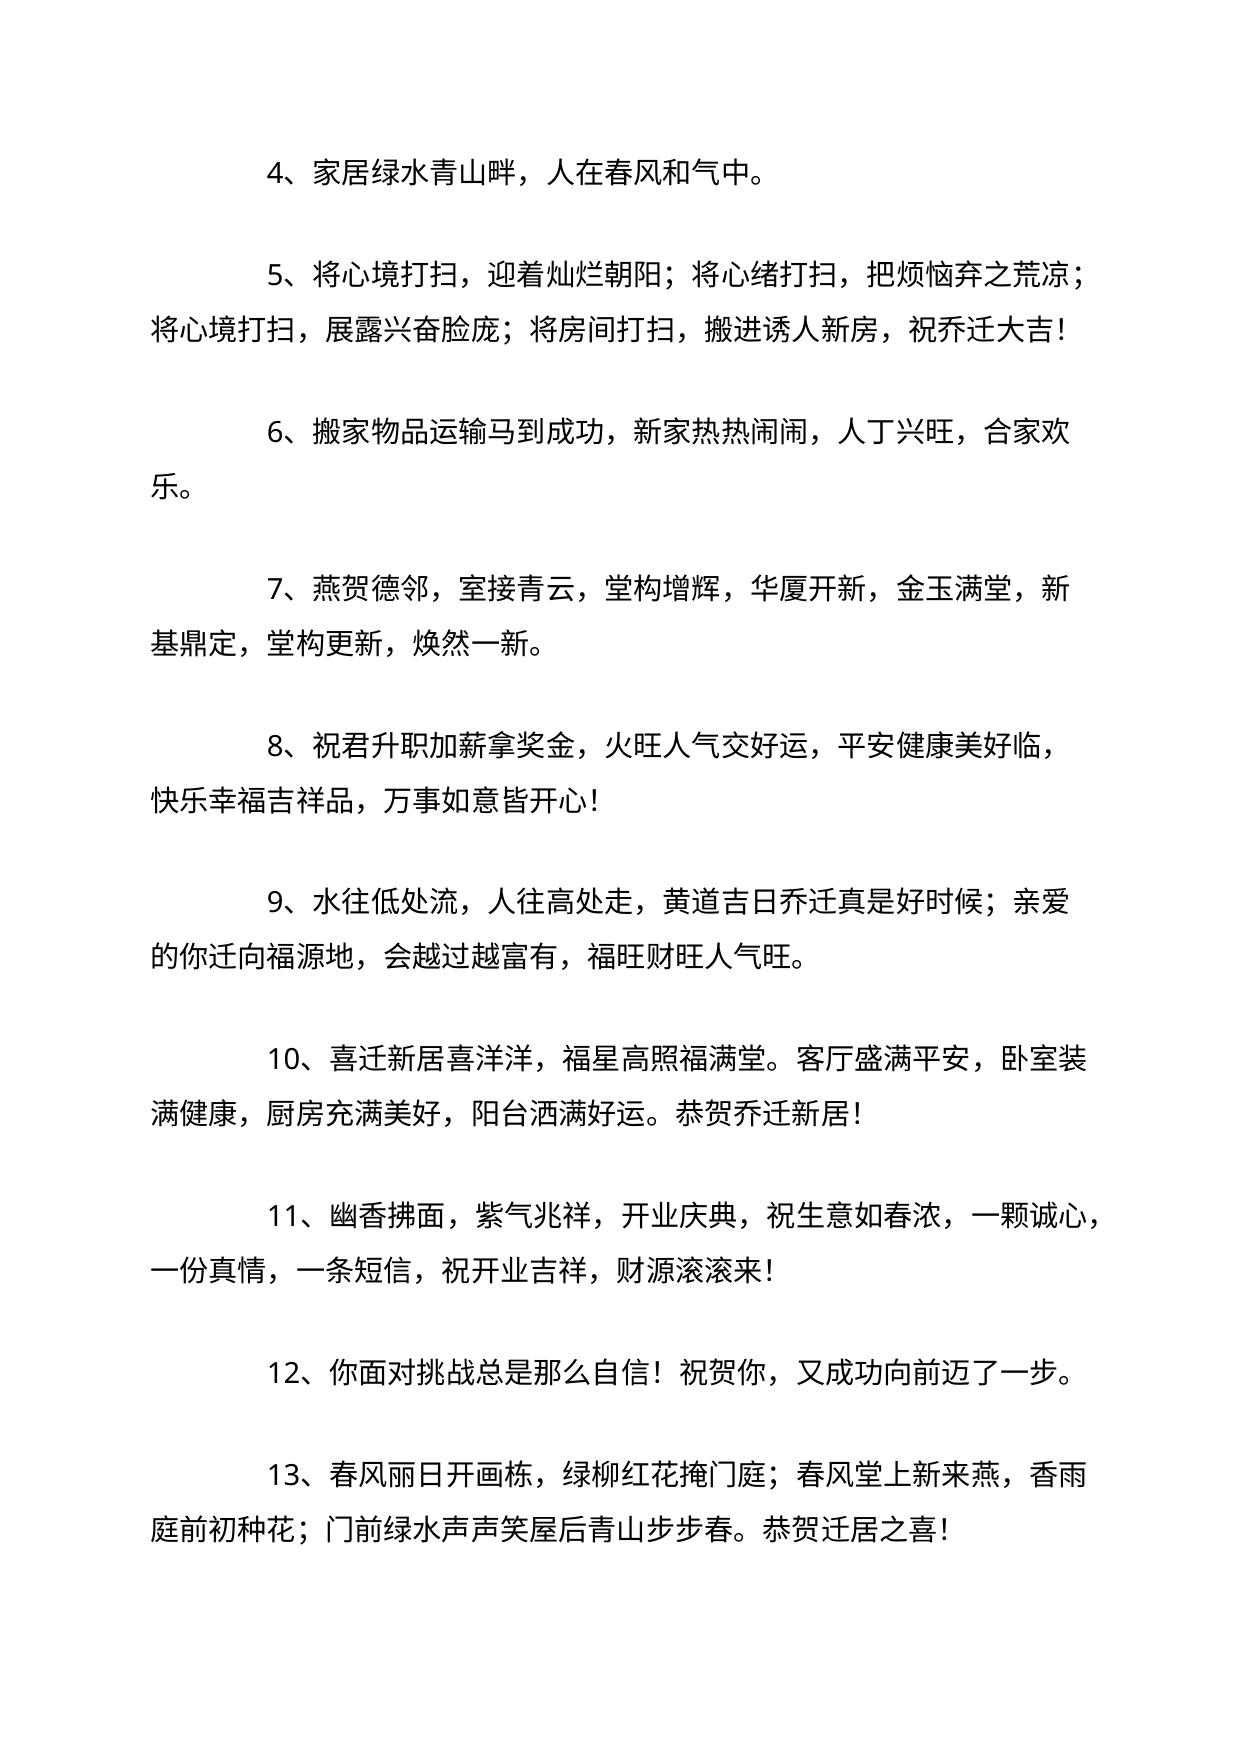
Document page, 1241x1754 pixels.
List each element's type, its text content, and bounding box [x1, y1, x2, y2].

text 8、祝君升职加薪拿奖金，火旺人气交好运，平安健康美好临，快乐幸福吉祥品，万事如意皆开心！ [150, 722, 1090, 819]
text 13、春风丽日开画栋，绿柳红花掩门庭；春风堂上新来燕，香雨庭前初种花；门前绿水声声笑屋后青山步步春。恭贺迁居之喜！ [150, 1451, 1090, 1549]
text 5、将心境打扫，迎着灿烂朝阳；将心绪打扫，把烦恼弃之荒凉；将心境打扫，展露兴奋脸庞；将房间打扫，搬进诱人新房，祝乔迁大吉！ [150, 252, 1090, 349]
text 12、你面对挑战总是那么自信！祝贺你，又成功向前迈了一步。 [150, 1349, 1090, 1392]
text 7、燕贺德邻，室接青云，堂构增辉，华厦开新，金玉满堂，新基鼎定，堂构更新，焕然一新。 [150, 566, 1090, 663]
text 11、幽香拂面，紫气兆祥，开业庆典，祝生意如春浓，一颗诚心，一份真情，一条短信，祝开业吉祥，财源滚滚来！ [150, 1193, 1090, 1290]
text 9、水往低处流，人往高处走，黄道吉日乔迁真是好时候；亲爱的你迁向福源地，会越过越富有，福旺财旺人气旺。 [150, 879, 1090, 976]
text 10、喜迁新居喜洋洋，福星高照福满堂。客厅盛满平安，卧室装满健康，厨房充满美好，阳台洒满好运。恭贺乔迁新居！ [150, 1036, 1090, 1133]
text 6、搬家物品运输马到成功，新家热热闹闹，人丁兴旺，合家欢乐。 [150, 409, 1090, 506]
text 4、家居绿水青山畔，人在春风和气中。 [150, 150, 1090, 192]
